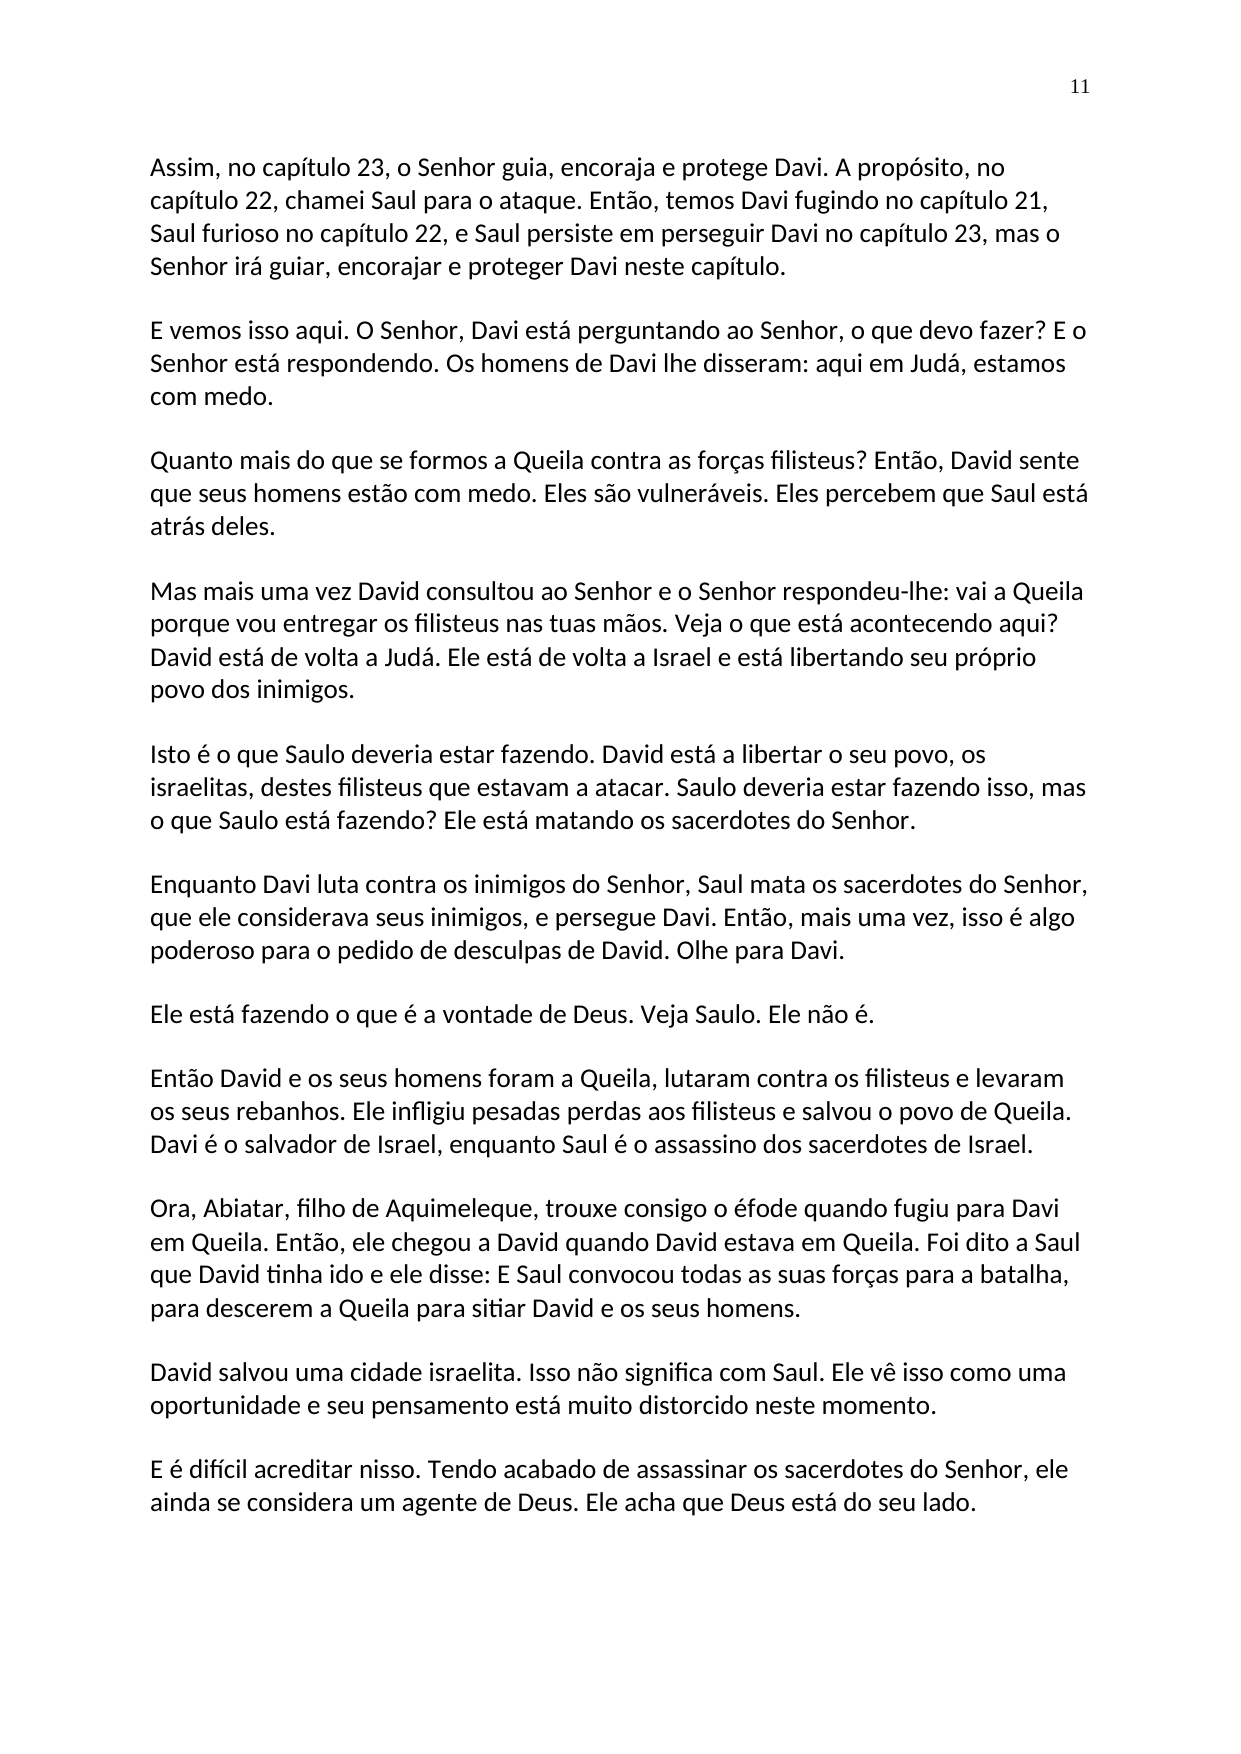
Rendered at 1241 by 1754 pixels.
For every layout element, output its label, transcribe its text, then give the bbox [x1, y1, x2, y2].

text Mas mais uma vez David consultou ao Senhor e o Senhor respondeu-lhe: vai a Queila porque vou entregar os filisteus nas tuas mãos. Veja o que está acontecendo aqui? David está de volta a Judá. Ele está de volta a Israel e está libertando seu próprio povo dos inimigos. [150, 574, 1090, 706]
text Ele está fazendo o que é a vontade de Deus. Veja Saulo. Ele não é. [150, 997, 1090, 1030]
text Assim, no capítulo 23, o Senhor guia, encoraja e protege Davi. A propósito, no capítulo 22, chamei Saul para o ataque. Então, temos Davi fugindo no capítulo 21, Saul furioso no capítulo 22, e Saul persiste em perseguir Davi no capítulo 23, mas o Senhor irá guiar, encorajar e proteger Davi neste capítulo. [150, 150, 1090, 282]
text E vemos isso aqui. O Senhor, Davi está perguntando ao Senhor, o que devo fazer? E o Senhor está respondendo. Os homens de Davi lhe disseram: aqui em Judá, estamos com medo. [150, 313, 1090, 412]
text Ora, Abiatar, filho de Aquimeleque, trouxe consigo o éfode quando fugiu para Davi em Queila. Então, ele chegou a David quando David estava em Queila. Foi dito a Saul que David tinha ido e ele disse: E Saul convocou todas as suas forças para a batalha, para descerem a Queila para sitiar David e os seus homens. [150, 1192, 1090, 1324]
text E é difícil acreditar nisso. Tendo acabado de assassinar os sacerdotes do Senhor, ele ainda se considera um agente de Deus. Ele acha que Deus está do seu lado. [150, 1452, 1090, 1518]
text Enquanto Davi luta contra os inimigos do Senhor, Saul mata os sacerdotes do Senhor, que ele considerava seus inimigos, e persegue Davi. Então, mais uma vez, isso é algo poderoso para o pedido de desculpas de David. Olhe para Davi. [150, 867, 1090, 966]
text Isto é o que Saulo deveria estar fazendo. David está a libertar o seu povo, os israelitas, destes filisteus que estavam a atacar. Saulo deveria estar fazendo isso, mas o que Saulo está fazendo? Ele está matando os sacerdotes do Senhor. [150, 737, 1090, 836]
text Então David e os seus homens foram a Queila, lutaram contra os filisteus e levaram os seus rebanhos. Ele infligiu pesadas perdas aos filisteus e salvou o povo de Queila. Davi é o salvador de Israel, enquanto Saul é o assassino dos sacerdotes de Israel. [150, 1061, 1090, 1161]
text Quanto mais do que se formos a Queila contra as forças filisteus? Então, David sente que seus homens estão com medo. Eles são vulneráveis. Eles percebem que Saul está atrás deles. [150, 443, 1090, 542]
text David salvou uma cidade israelita. Isso não significa com Saul. Ele vê isso como uma oportunidade e seu pensamento está muito distorcido neste momento. [150, 1355, 1090, 1421]
